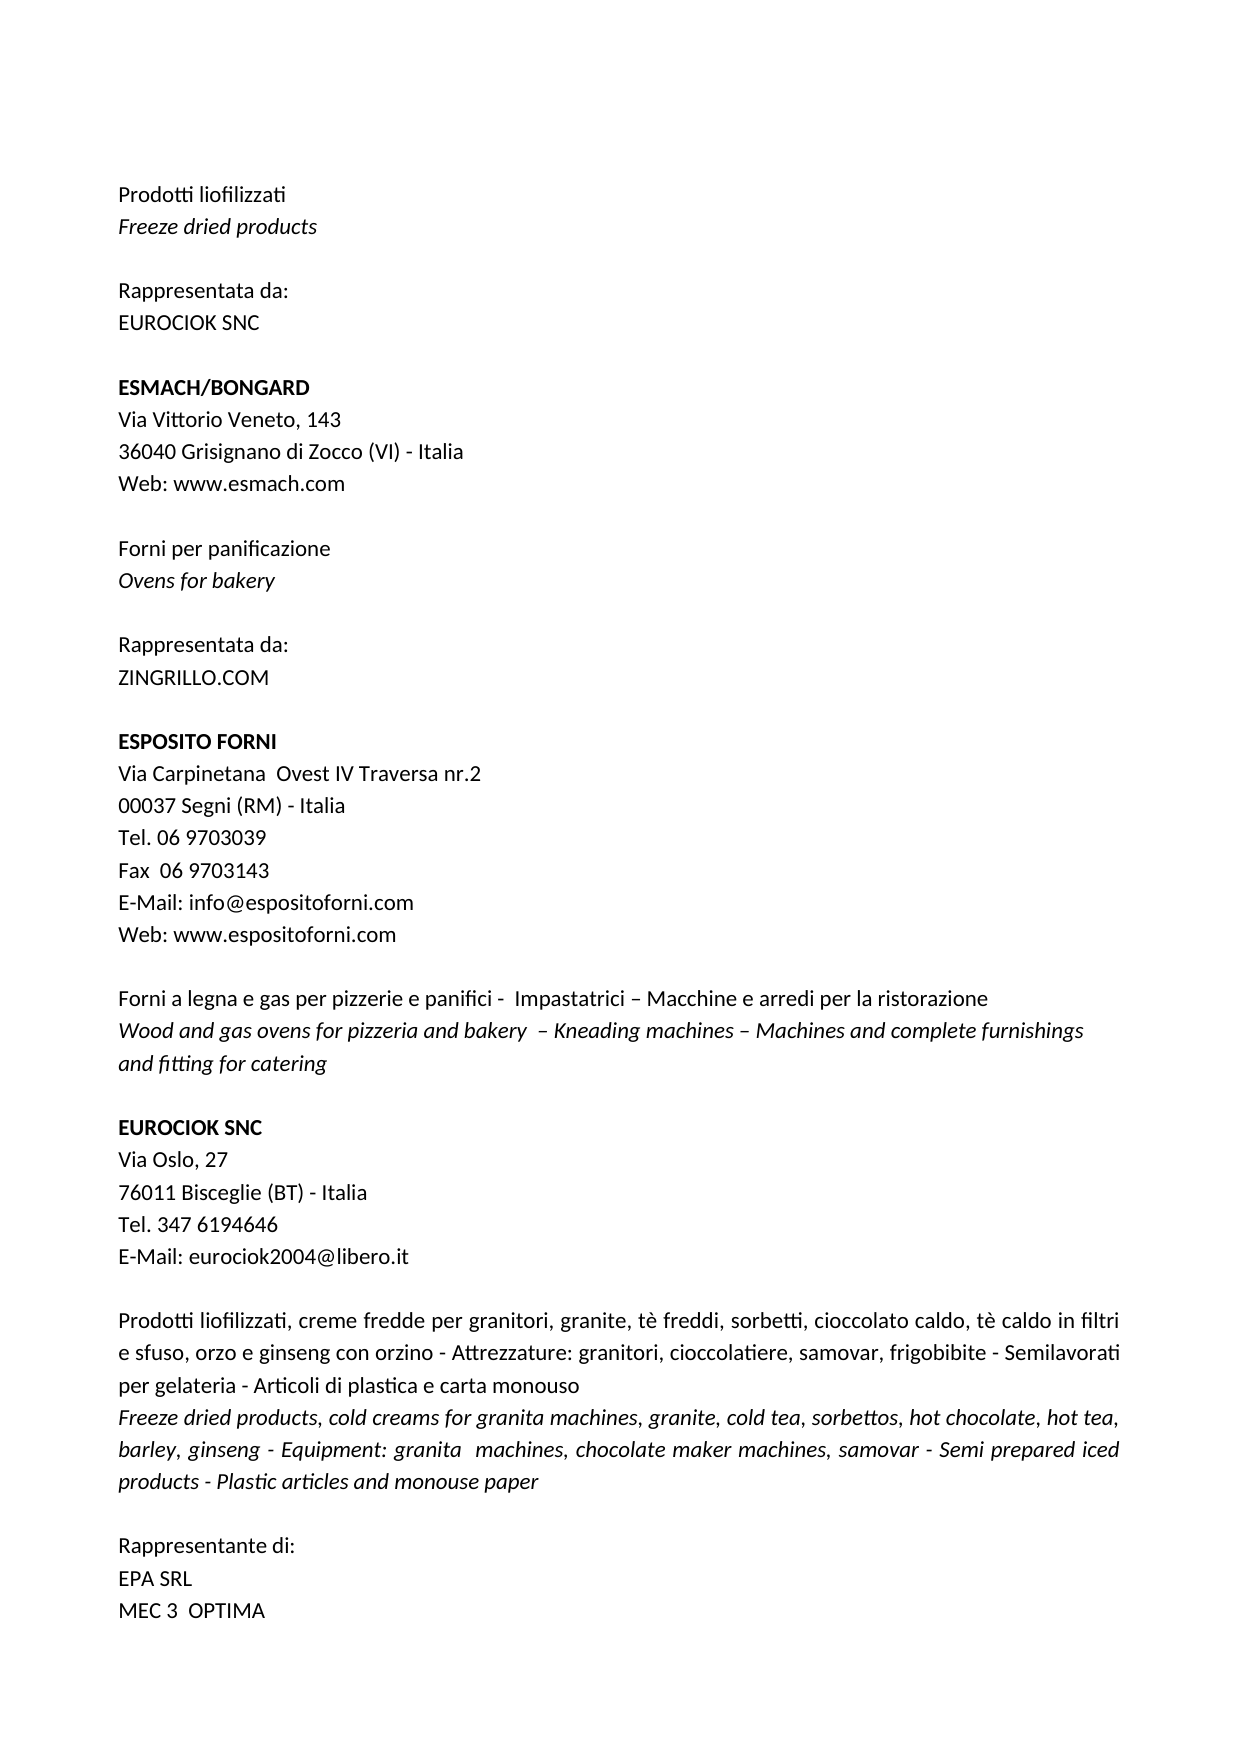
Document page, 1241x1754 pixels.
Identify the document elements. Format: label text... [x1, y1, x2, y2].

text MEC 3 OPTIMA [118, 1596, 1122, 1624]
text Prodotti liofilizzati, creme fredde per granitori, granite, tè freddi, sorbetti, cioccolato caldo, tè caldo in filtri e sfuso, orzo e ginseng con orzino - Attrezzature: granitori, cioccolatiere, samovar, frigobibite - Semilavorati per gelateria - Articoli di plastica e carta monouso [118, 1306, 1122, 1399]
text Fax 06 9703143 [118, 856, 1122, 884]
text Rappresentata da: [118, 630, 1122, 658]
text ESMACH/BONGARD [118, 373, 1122, 401]
text EUROCIOK SNC [118, 1113, 1122, 1141]
text 00037 Segni (RM) - Italia [118, 791, 1122, 819]
text ESPOSITO FORNI [118, 727, 1122, 755]
text Ovens for bakery [118, 566, 1122, 594]
text Via Carpinetana Ovest IV Traversa nr.2 [118, 759, 1122, 787]
text Freeze dried products [118, 212, 1122, 240]
text ZINGRILLO.COM [118, 663, 1122, 691]
text Via Oslo, 27 [118, 1145, 1122, 1173]
text Web: www.espositoforni.com [118, 920, 1122, 948]
text Web: www.esmach.com [118, 469, 1122, 497]
text Forni per panificazione [118, 534, 1122, 562]
text EUROCIOK SNC [118, 308, 1122, 337]
text E-Mail: eurociok2004@libero.it [118, 1242, 1122, 1270]
text Tel. 06 9703039 [118, 823, 1122, 852]
text Rappresentante di: [118, 1532, 1122, 1560]
text Tel. 347 6194646 [118, 1210, 1122, 1238]
text Rappresentata da: [118, 276, 1122, 304]
text Wood and gas ovens for pizzeria and bakery – Kneading machines – Machines and complete furnishings and fitting for catering [118, 1017, 1122, 1077]
text Via Vittorio Veneto, 143 [118, 405, 1122, 433]
text EPA SRL [118, 1564, 1122, 1592]
text E-Mail: info@espositoforni.com [118, 888, 1122, 916]
text 36040 Grisignano di Zocco (VI) - Italia [118, 437, 1122, 465]
text Forni a legna e gas per pizzerie e panifici - Impastatrici – Macchine e arredi per la ristorazione [118, 984, 1122, 1012]
text Prodotti liofilizzati [118, 180, 1122, 208]
text 76011 Bisceglie (BT) - Italia [118, 1178, 1122, 1206]
text Freeze dried products, cold creams for granita machines, granite, cold tea, sorbettos, hot chocolate, hot tea, barley, ginseng - Equipment: granita machines, chocolate maker machines, samovar - Semi prepared iced products - Plastic articles and monouse paper [118, 1403, 1122, 1495]
